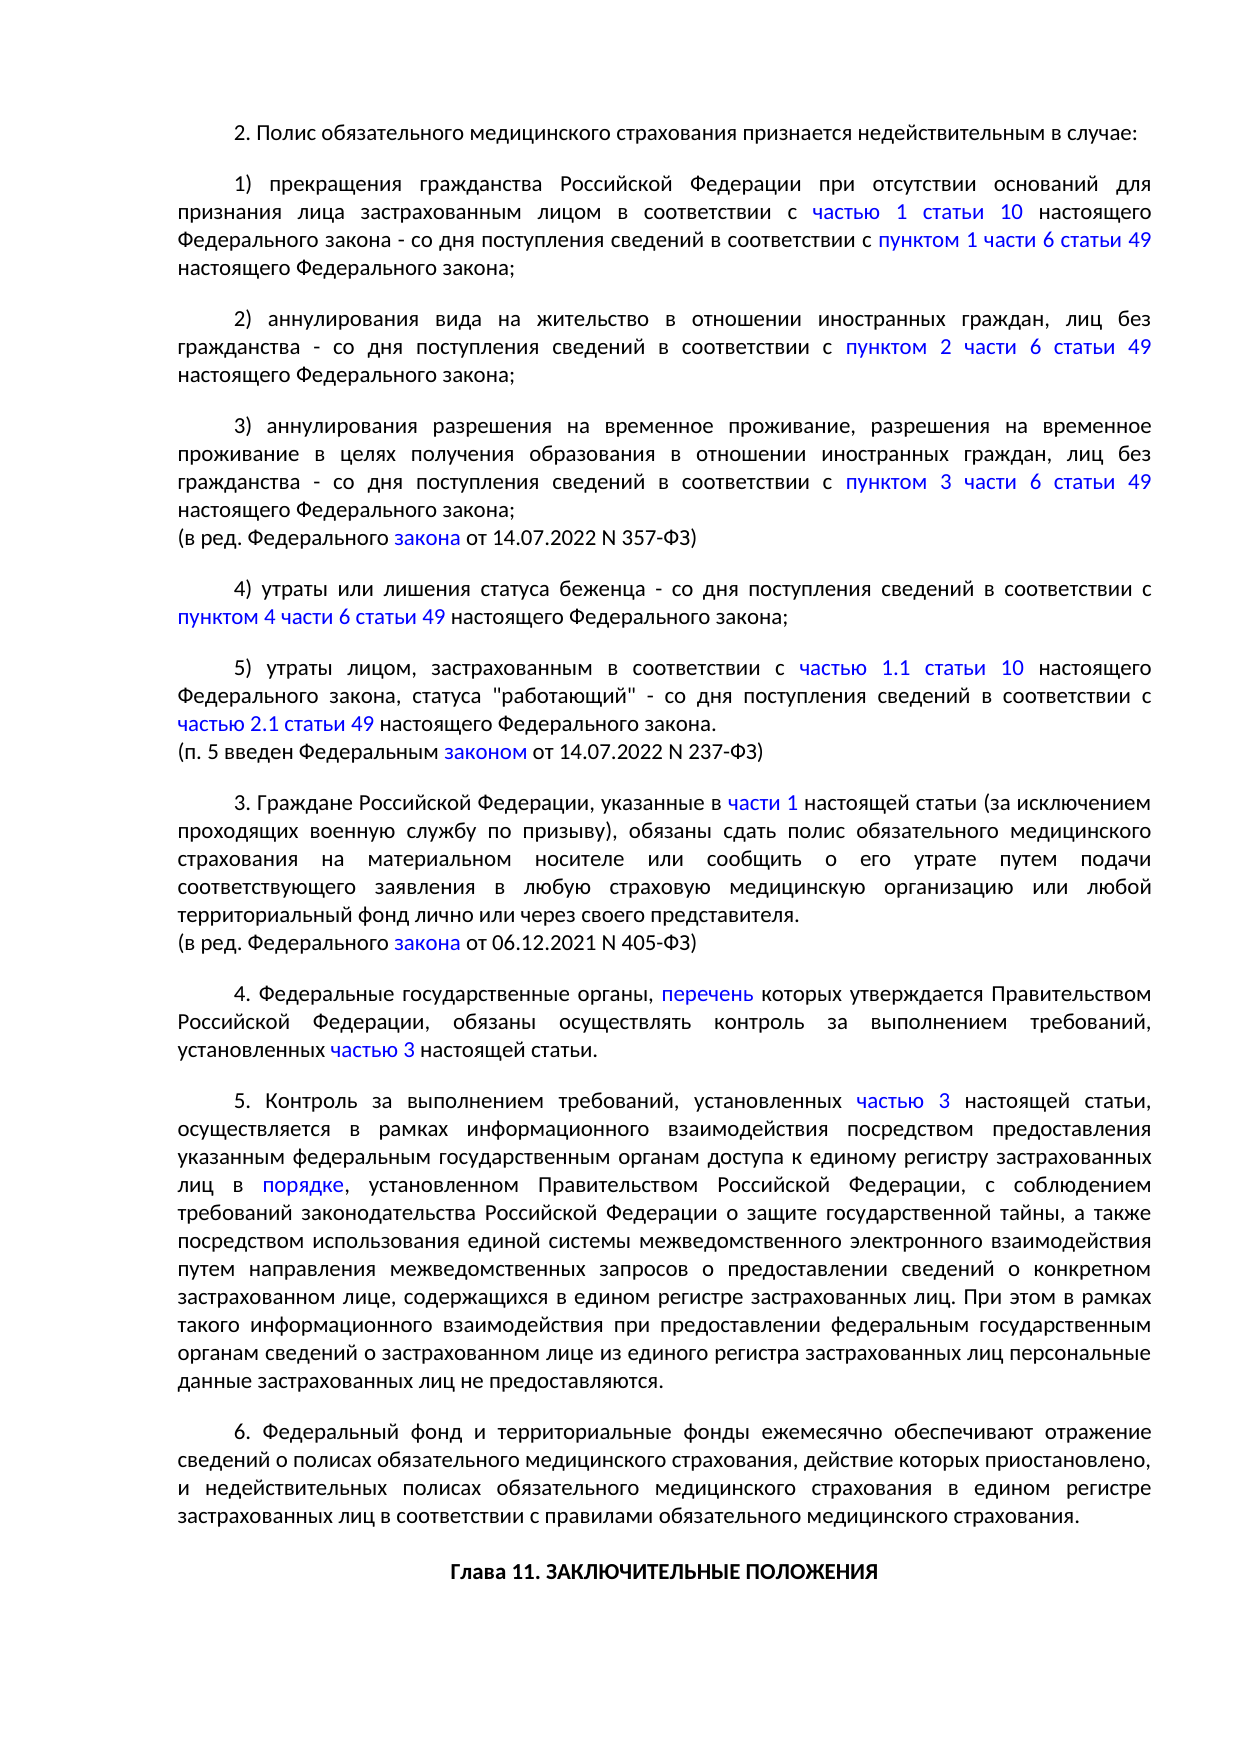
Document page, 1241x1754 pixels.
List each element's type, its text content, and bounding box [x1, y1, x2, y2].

text (в ред. Федерального закона от 06.12.2021 N 405-ФЗ) [177, 928, 1152, 956]
text 5) утраты лицом, застрахованным в соответствии с частью 1.1 статьи 10 настоящего Федерального закона, статуса "работающий" - со дня поступления сведений в соответствии с частью 2.1 статьи 49 настоящего Федерального закона. [177, 653, 1152, 737]
text 4. Федеральные государственные органы, перечень которых утверждается Правительством Российской Федерации, обязаны осуществлять контроль за выполнением требований, установленных частью 3 настоящей статьи. [177, 979, 1152, 1063]
text 1) прекращения гражданства Российской Федерации при отсутствии оснований для признания лица застрахованным лицом в соответствии с частью 1 статьи 10 настоящего Федерального закона - со дня поступления сведений в соответствии с пунктом 1 части 6 статьи 49 настоящего Федерального закона; [177, 169, 1152, 281]
text 4) утраты или лишения статуса беженца - со дня поступления сведений в соответствии с пунктом 4 части 6 статьи 49 настоящего Федерального закона; [177, 574, 1152, 630]
text 3. Граждане Российской Федерации, указанные в части 1 настоящей статьи (за исключением проходящих военную службу по призыву), обязаны сдать полис обязательного медицинского страхования на материальном носителе или сообщить о его утрате путем подачи соответствующего заявления в любую страховую медицинскую организацию или любой территориальный фонд лично или через своего представителя. [177, 788, 1152, 928]
text 5. Контроль за выполнением требований, установленных частью 3 настоящей статьи, осуществляется в рамках информационного взаимодействия посредством предоставления указанным федеральным государственным органам доступа к единому регистру застрахованных лиц в порядке, установленном Правительством Российской Федерации, с соблюдением требований законодательства Российской Федерации о защите государственной тайны, а также посредством использования единой системы межведомственного электронного взаимодействия путем направления межведомственных запросов о предоставлении сведений о конкретном застрахованном лице, содержащихся в едином регистре застрахованных лиц. При этом в рамках такого информационного взаимодействия при предоставлении федеральным государственным органам сведений о застрахованном лице из единого регистра застрахованных лиц персональные данные застрахованных лиц не предоставляются. [177, 1086, 1152, 1394]
text 2. Полис обязательного медицинского страхования признается недействительным в случае: [177, 118, 1152, 146]
title Глава 11. ЗАКЛЮЧИТЕЛЬНЫЕ ПОЛОЖЕНИЯ [177, 1557, 1152, 1585]
text (п. 5 введен Федеральным законом от 14.07.2022 N 237-ФЗ) [177, 737, 1152, 765]
text (в ред. Федерального закона от 14.07.2022 N 357-ФЗ) [177, 523, 1152, 551]
text 2) аннулирования вида на жительство в отношении иностранных граждан, лиц без гражданства - со дня поступления сведений в соответствии с пунктом 2 части 6 статьи 49 настоящего Федерального закона; [177, 304, 1152, 388]
text 3) аннулирования разрешения на временное проживание, разрешения на временное проживание в целях получения образования в отношении иностранных граждан, лиц без гражданства - со дня поступления сведений в соответствии с пунктом 3 части 6 статьи 49 настоящего Федерального закона; [177, 411, 1152, 523]
text 6. Федеральный фонд и территориальные фонды ежемесячно обеспечивают отражение сведений о полисах обязательного медицинского страхования, действие которых приостановлено, и недействительных полисах обязательного медицинского страхования в едином регистре застрахованных лиц в соответствии с правилами обязательного медицинского страхования. [177, 1417, 1152, 1529]
